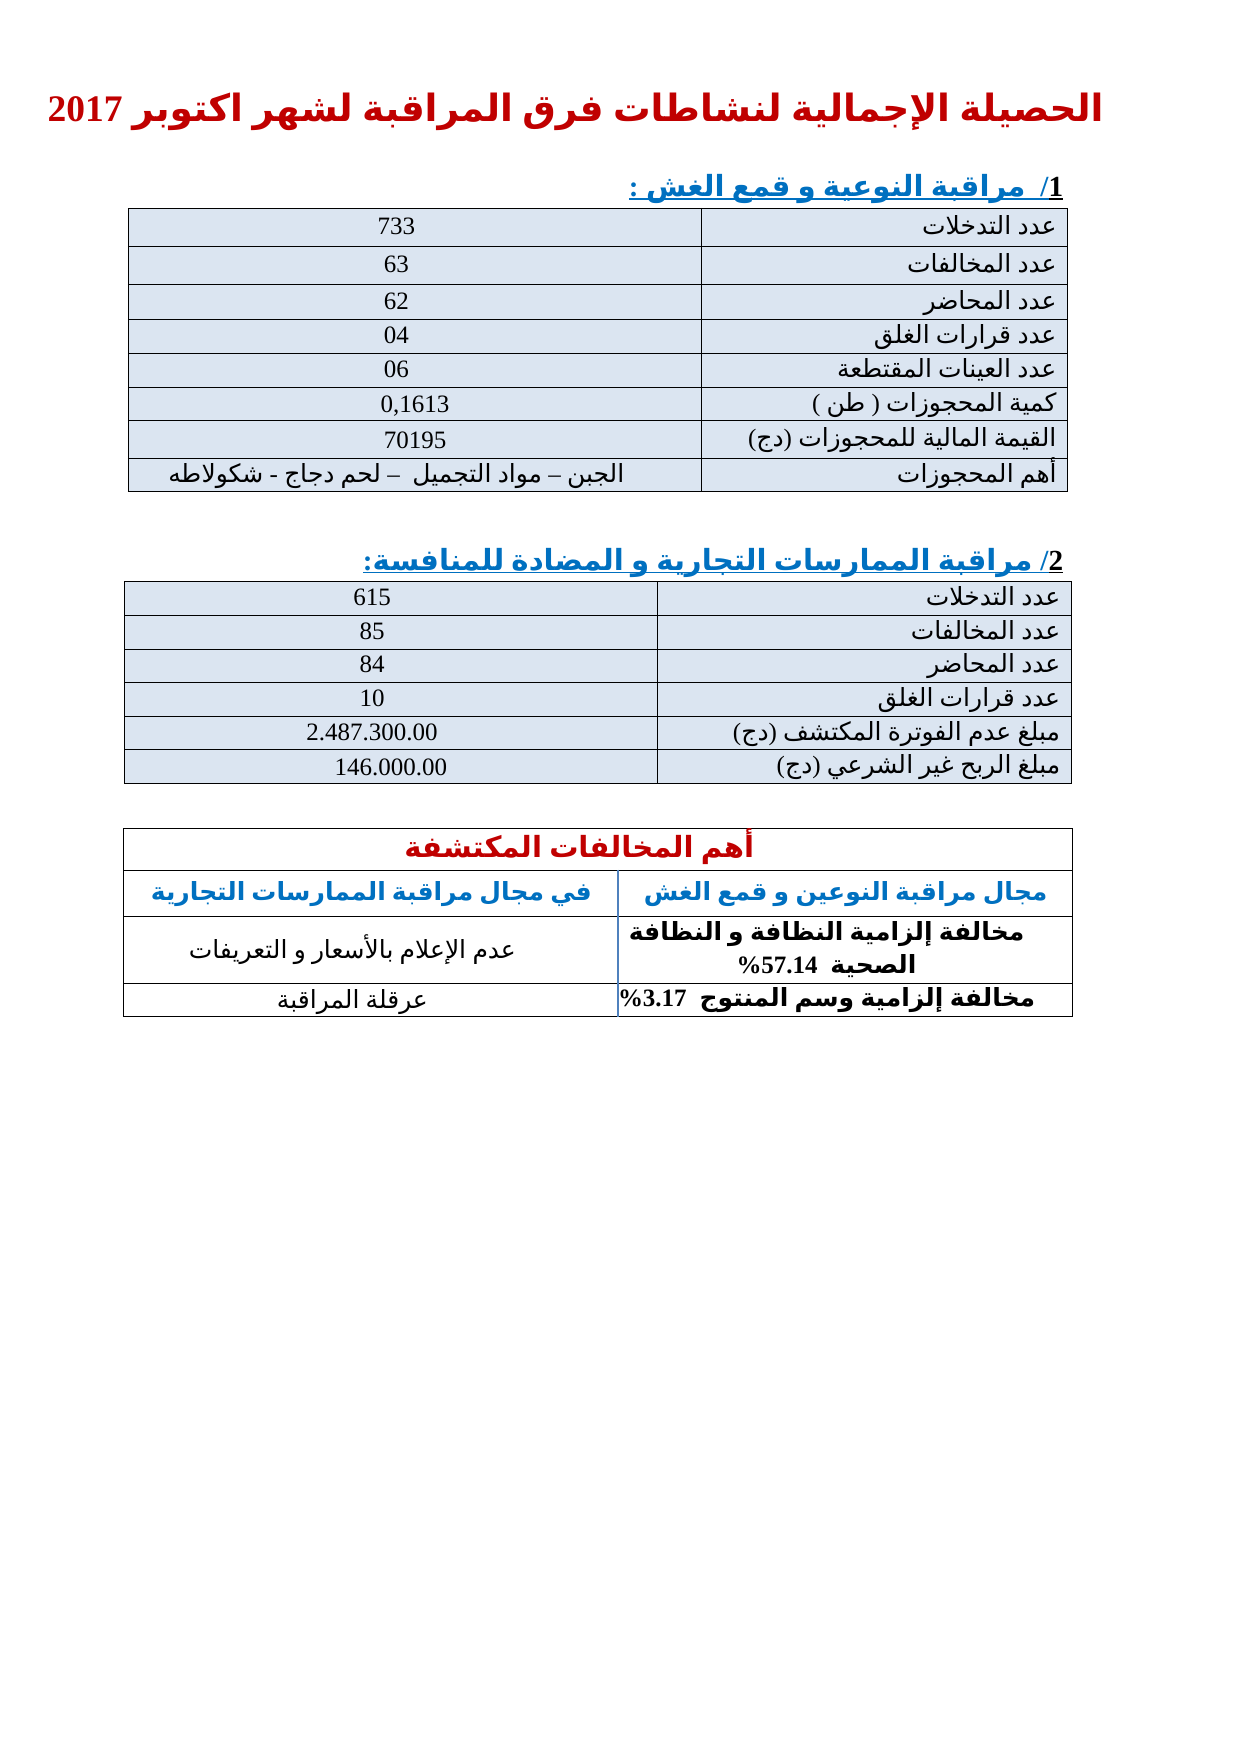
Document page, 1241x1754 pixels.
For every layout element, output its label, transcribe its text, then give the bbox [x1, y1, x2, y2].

table_cell 63 [129, 247, 701, 284]
table_cell في مجال مراقبة الممارسات التجارية [124, 871, 617, 916]
table_cell مخالفة إلزامية وسم المنتوج 3.17% [619, 984, 1072, 1016]
table_cell 62 [129, 285, 701, 319]
table_cell عدد العينات المقتطعة [702, 354, 1067, 387]
text الحصيلة الإجمالية لنشاطات فرق المراقبة لشهر اكتوبر 2017 [22, 87, 1130, 130]
text 2/ مراقبة الممارسات التجارية و المضادة للمنافسة: [22, 543, 1130, 576]
table_cell القيمة المالية للمحجوزات (دج) [702, 421, 1067, 458]
table_cell مبلغ الربح غير الشرعي (دج) [658, 750, 1071, 783]
table_cell مجال مراقبة النوعين و قمع الغش [619, 871, 1072, 916]
text 1/ مراقبة النوعية و قمع الغش : [22, 169, 1130, 203]
table_cell مخالفة إلزامية النظافة و النظافة الصحية 57.14% [619, 917, 1072, 982]
table_cell 0,1613 [129, 388, 701, 420]
table_cell عدد المخالفات [702, 247, 1067, 284]
table_cell 10 [125, 683, 657, 716]
table_cell عدم الإعلام بالأسعار و التعريفات [124, 917, 617, 982]
table_cell الجبن – مواد التجميل – لحم دجاج - شكولاطه [129, 459, 701, 491]
table_cell عدد قرارات الغلق [702, 320, 1067, 353]
table_cell مبلغ عدم الفوترة المكتشف (دج) [658, 717, 1071, 749]
table_cell 2.487.300.00 [125, 717, 657, 749]
table_header عدد التدخلات [658, 582, 1071, 615]
table_cell 06 [129, 354, 701, 387]
table_cell 84 [125, 650, 657, 682]
table_cell كمية المحجوزات ( طن ) [702, 388, 1067, 420]
table_cell عدد قرارات الغلق [658, 683, 1071, 716]
table_cell 70195 [129, 421, 701, 458]
table_header عدد التدخلات [702, 209, 1067, 246]
table_header أهم المخالفات المكتشفة [124, 829, 1072, 869]
table_cell عدد المخالفات [658, 616, 1071, 648]
table_cell 85 [125, 616, 657, 648]
table_cell 146.000.00 [125, 750, 657, 783]
table_header 733 [129, 209, 701, 246]
table_cell 04 [129, 320, 701, 353]
table_cell عدد المحاضر [702, 285, 1067, 319]
table_cell عدد المحاضر [658, 650, 1071, 682]
table_header 615 [125, 582, 657, 615]
table_cell أهم المحجوزات [702, 459, 1067, 491]
table_cell عرقلة المراقبة [124, 984, 617, 1016]
